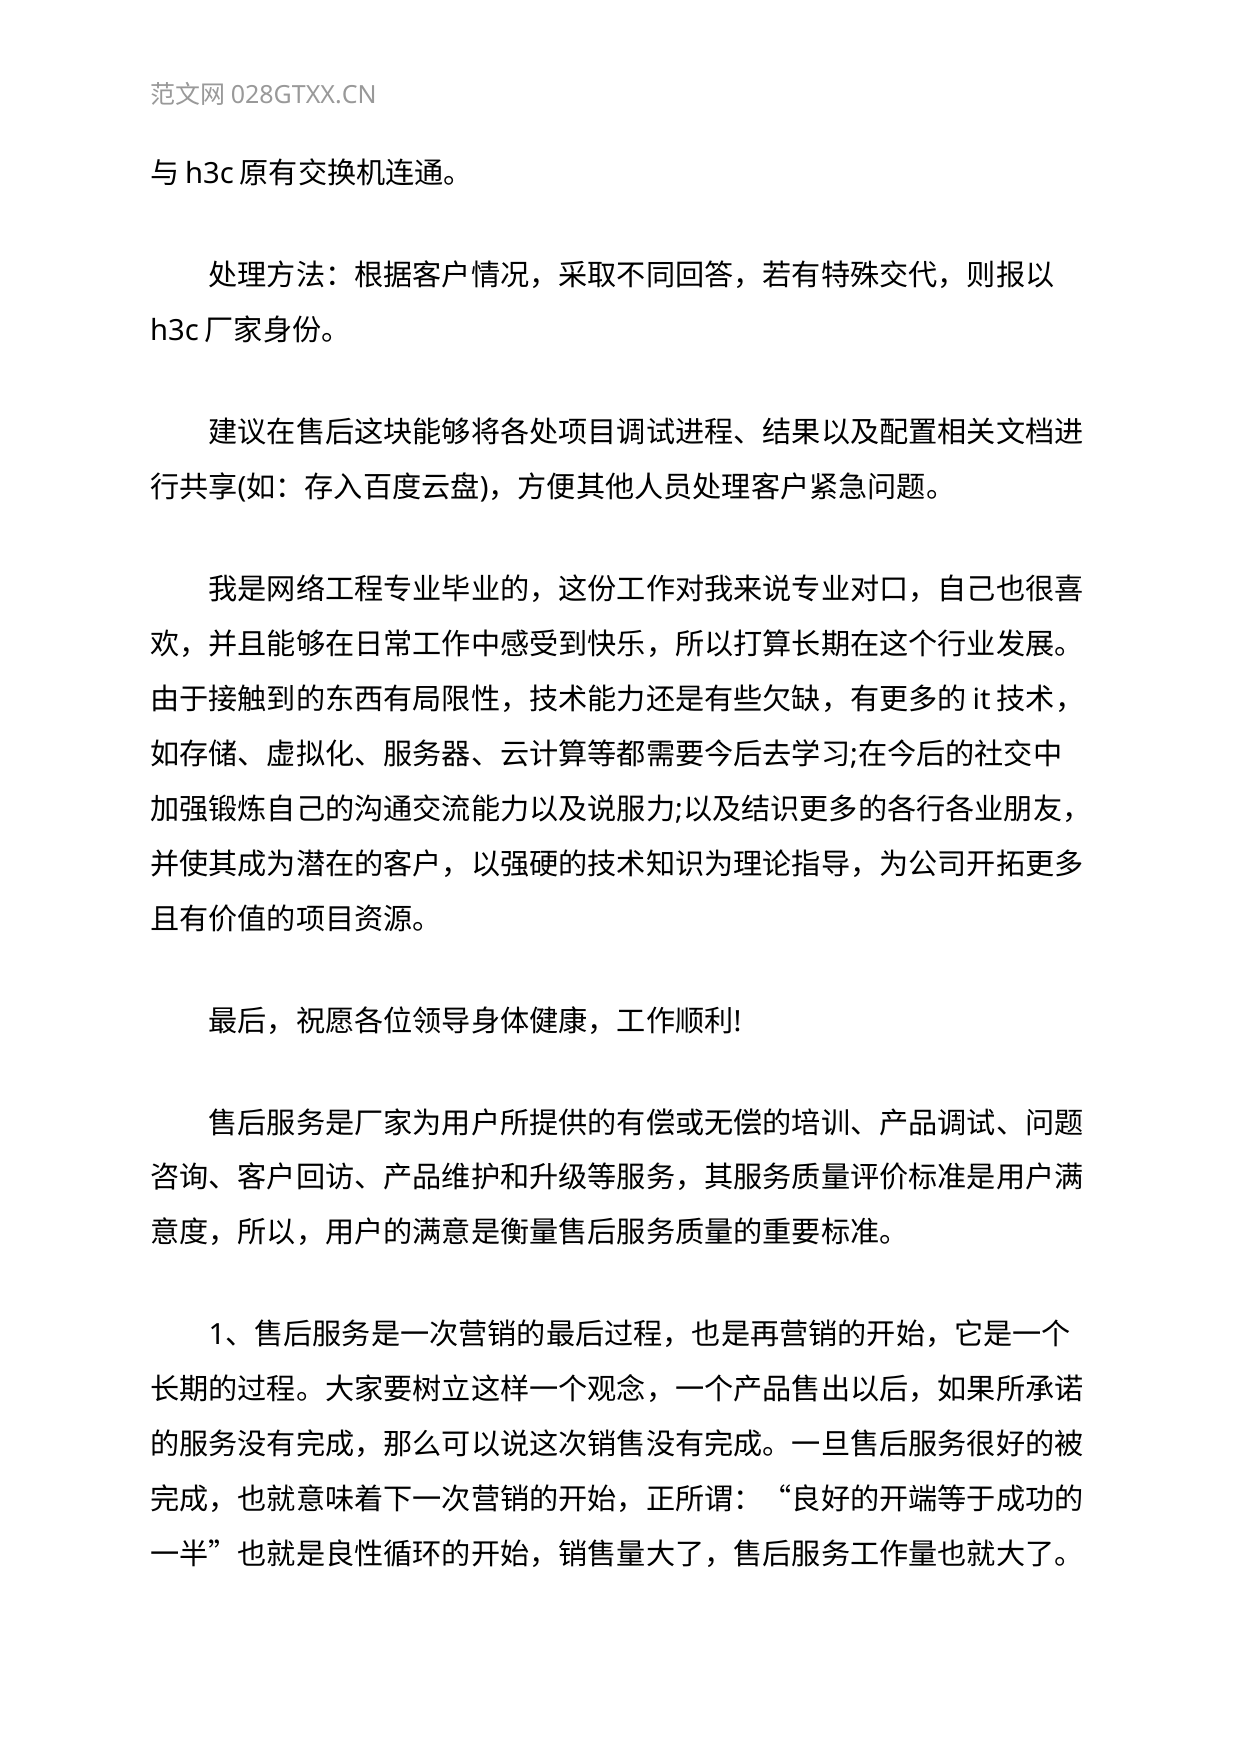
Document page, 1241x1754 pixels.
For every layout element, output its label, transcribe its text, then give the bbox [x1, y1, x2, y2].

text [150, 150, 1090, 192]
text 建议在售后这块能够将各处项目调试进程、结果以及配置相关文档进行共享(如：存入百度云盘)，方便其他人员处理客户紧急问题。 [150, 409, 1090, 506]
text 最后，祝愿各位领导身体健康，工作顺利! [150, 997, 1090, 1039]
text 1、售后服务是一次营销的最后过程，也是再营销的开始，它是一个长期的过程。大家要树立这样一个观念，一个产品售出以后，如果所承诺的服务没有完成，那么可以说这次销售没有完成。一旦售后服务很好的被完成，也就意味着下一次营销的开始，正所谓：“良好的开端等于成功的一半”也就是良性循环的开始，销售量大了，售后服务工作量也就大了。 [150, 1311, 1090, 1573]
text 我是网络工程专业毕业的，这份工作对我来说专业对口，自己也很喜欢，并且能够在日常工作中感受到快乐，所以打算长期在这个行业发展。由于接触到的东西有局限性，技术能力还是有些欠缺，有更多的it技术，如存储、虚拟化、服务器、云计算等都需要今后去学习;在今后的社交中加强锻炼自己的沟通交流能力以及说服力;以及结识更多的各行各业朋友，并使其成为潜在的客户，以强硬的技术知识为理论指导，为公司开拓更多且有价值的项目资源。 [150, 566, 1090, 938]
text 售后服务是厂家为用户所提供的有偿或无偿的培训、产品调试、问题咨询、客户回访、产品维护和升级等服务，其服务质量评价标准是用户满意度，所以，用户的满意是衡量售后服务质量的重要标准。 [150, 1099, 1090, 1251]
text 处理方法：根据客户情况，采取不同回答，若有特殊交代，则报以h3c厂家身份。 [150, 252, 1090, 349]
